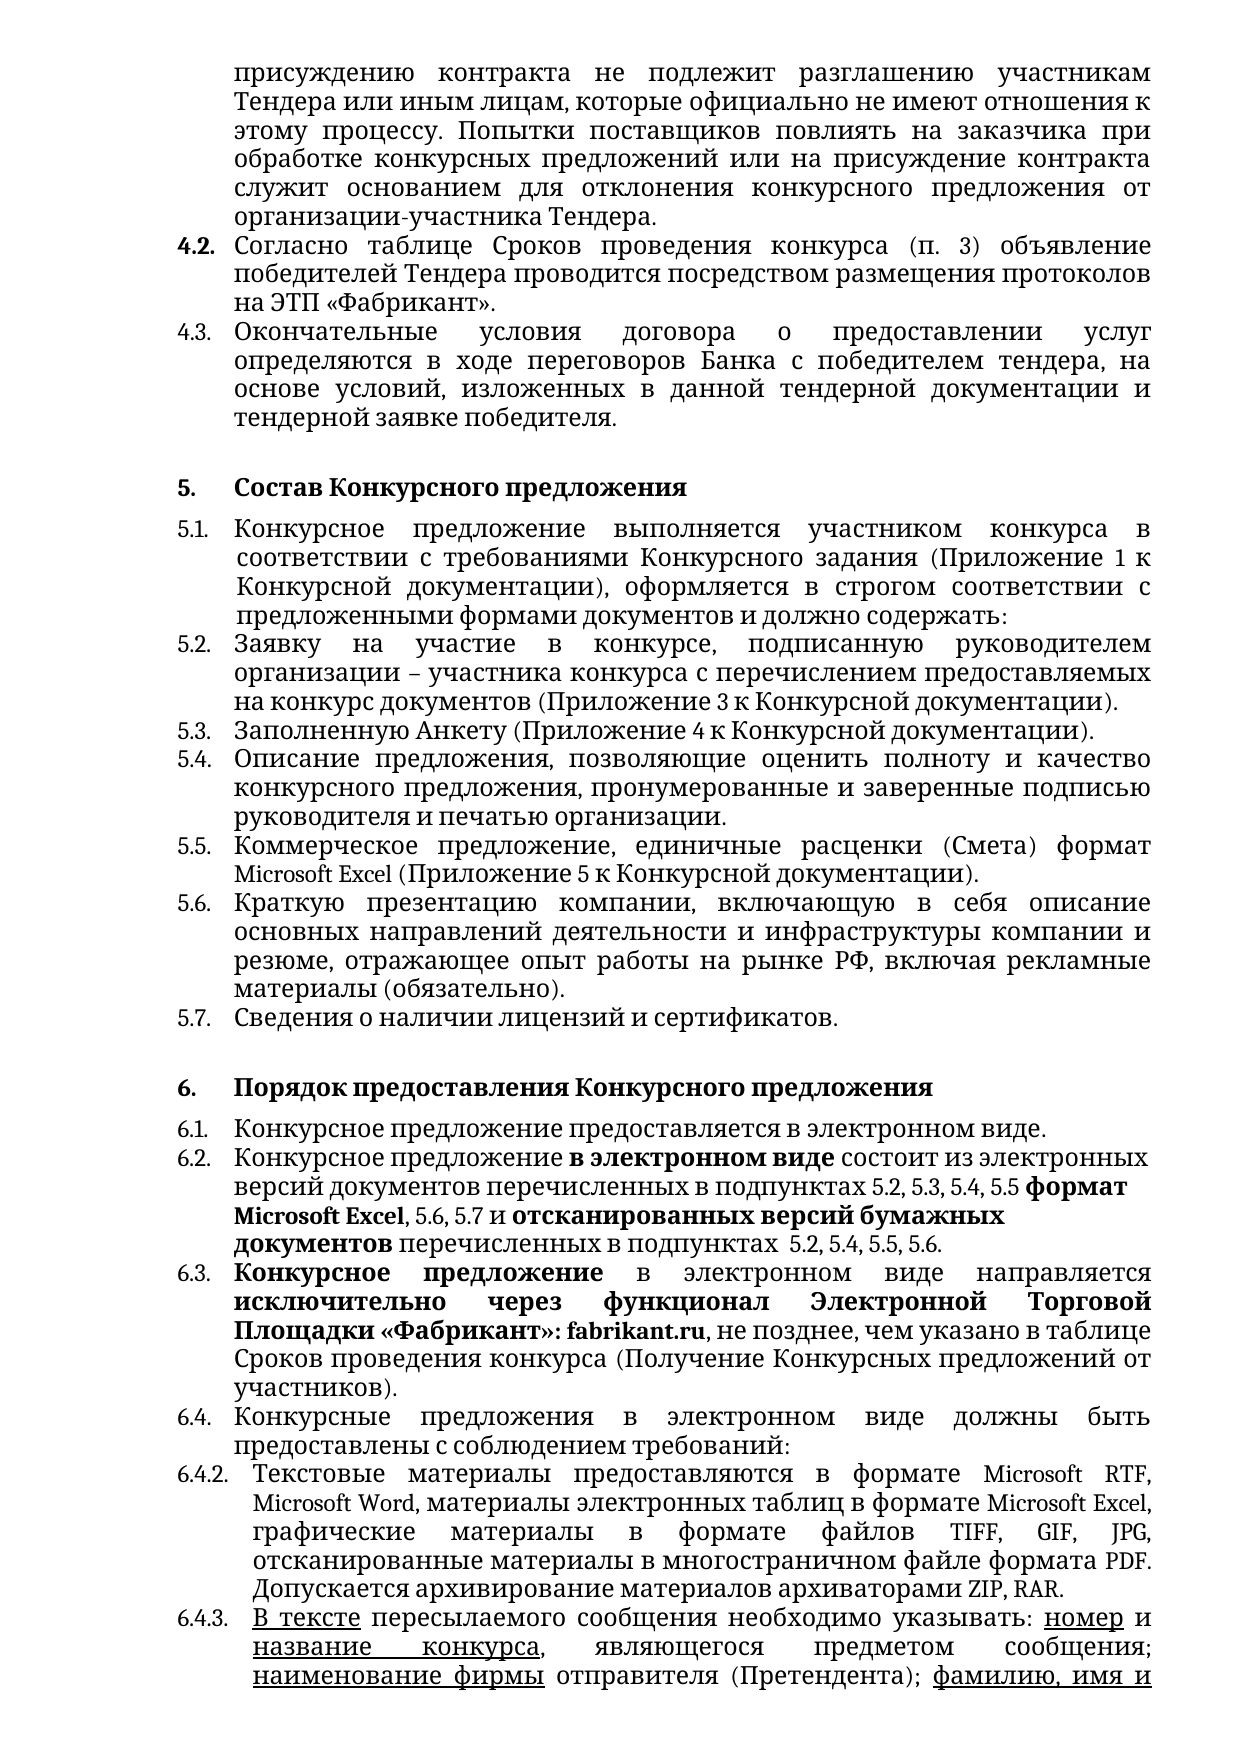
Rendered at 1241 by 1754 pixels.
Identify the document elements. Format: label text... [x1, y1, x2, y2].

list Заполненную Анкету (Приложение 4 к Конкурсной документации). [177, 717, 1152, 745]
list Конкурсное предложение в электронном виде состоит из электронных версий документов перечисленных в подпунктах 5.2, 5.3, 5.4, 5.5 формат Microsoft Excel, 5.6, 5.7 и отсканированных версий бумажных документов перечисленных в подпунктах 5.2, 5.4, 5.5, 5.6. [177, 1144, 1152, 1259]
list Конкурсное предложение выполняется участником конкурса в соответствии с требованиями Конкурсного задания (Приложение 1 к Конкурсной документации), оформляется в строгом соответствии с предложенными формами документов и должно содержать: [177, 515, 1152, 630]
list Краткую презентацию компании, включающую в себя описание основных направлений деятельности и инфраструктуры компании и резюме, отражающее опыт работы на рынке РФ, включая рекламные материалы (обязательно). [177, 889, 1152, 1004]
list Конкурсное предложение предоставляется в электронном виде. [177, 1115, 1152, 1144]
list Порядок предоставления Конкурсного предложения [177, 1074, 1152, 1103]
list Конкурсные предложения в электронном виде должны быть предоставлены с соблюдением требований: [177, 1403, 1152, 1460]
list Описание предложения, позволяющие оценить полноту и качество конкурсного предложения, пронумерованные и заверенные подписью руководителя и печатью организации. [177, 745, 1152, 832]
list Состав Конкурсного предложения [177, 474, 1152, 503]
list Коммерческое предложение, единичные расценки (Смета) формат Microsoft Excel (Приложение 5 к Конкурсной документации). [177, 832, 1152, 889]
list Текстовые материалы предоставляются в формате Microsoft RTF, Microsoft Word, материалы электронных таблиц в формате Microsoft Excel, графические материалы в формате файлов TIFF, GIF, JPG, отсканированные материалы в многостраничном файле формата PDF. Допускается архивирование материалов архиваторами ZIP, RAR. [177, 1460, 1152, 1604]
list Заявку на участие в конкурсе, подписанную руководителем организации – участника конкурса с перечислением предоставляемых на конкурс документов (Приложение 3 к Конкурсной документации). [177, 630, 1152, 717]
list Согласно таблице Сроков проведения конкурса (п. 3) объявление победителей Тендера проводится посредством размещения протоколов на ЭТП «Фабрикант». [177, 232, 1152, 318]
list Сведения о наличии лицензий и сертификатов. [177, 1004, 1152, 1033]
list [177, 59, 1152, 232]
list Окончательные условия договора о предоставлении услуг определяются в ходе переговоров Банка с победителем тендера, на основе условий, изложенных в данной тендерной документации и тендерной заявке победителя. [177, 318, 1152, 433]
list Конкурсное предложение в электронном виде направляется исключительно через функционал Электронной Торговой Площадки «Фабрикант»: fabrikant.ru, не позднее, чем указано в таблице Сроков проведения конкурса (Получение Конкурсных предложений от участников). [177, 1259, 1152, 1403]
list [177, 1604, 1152, 1690]
